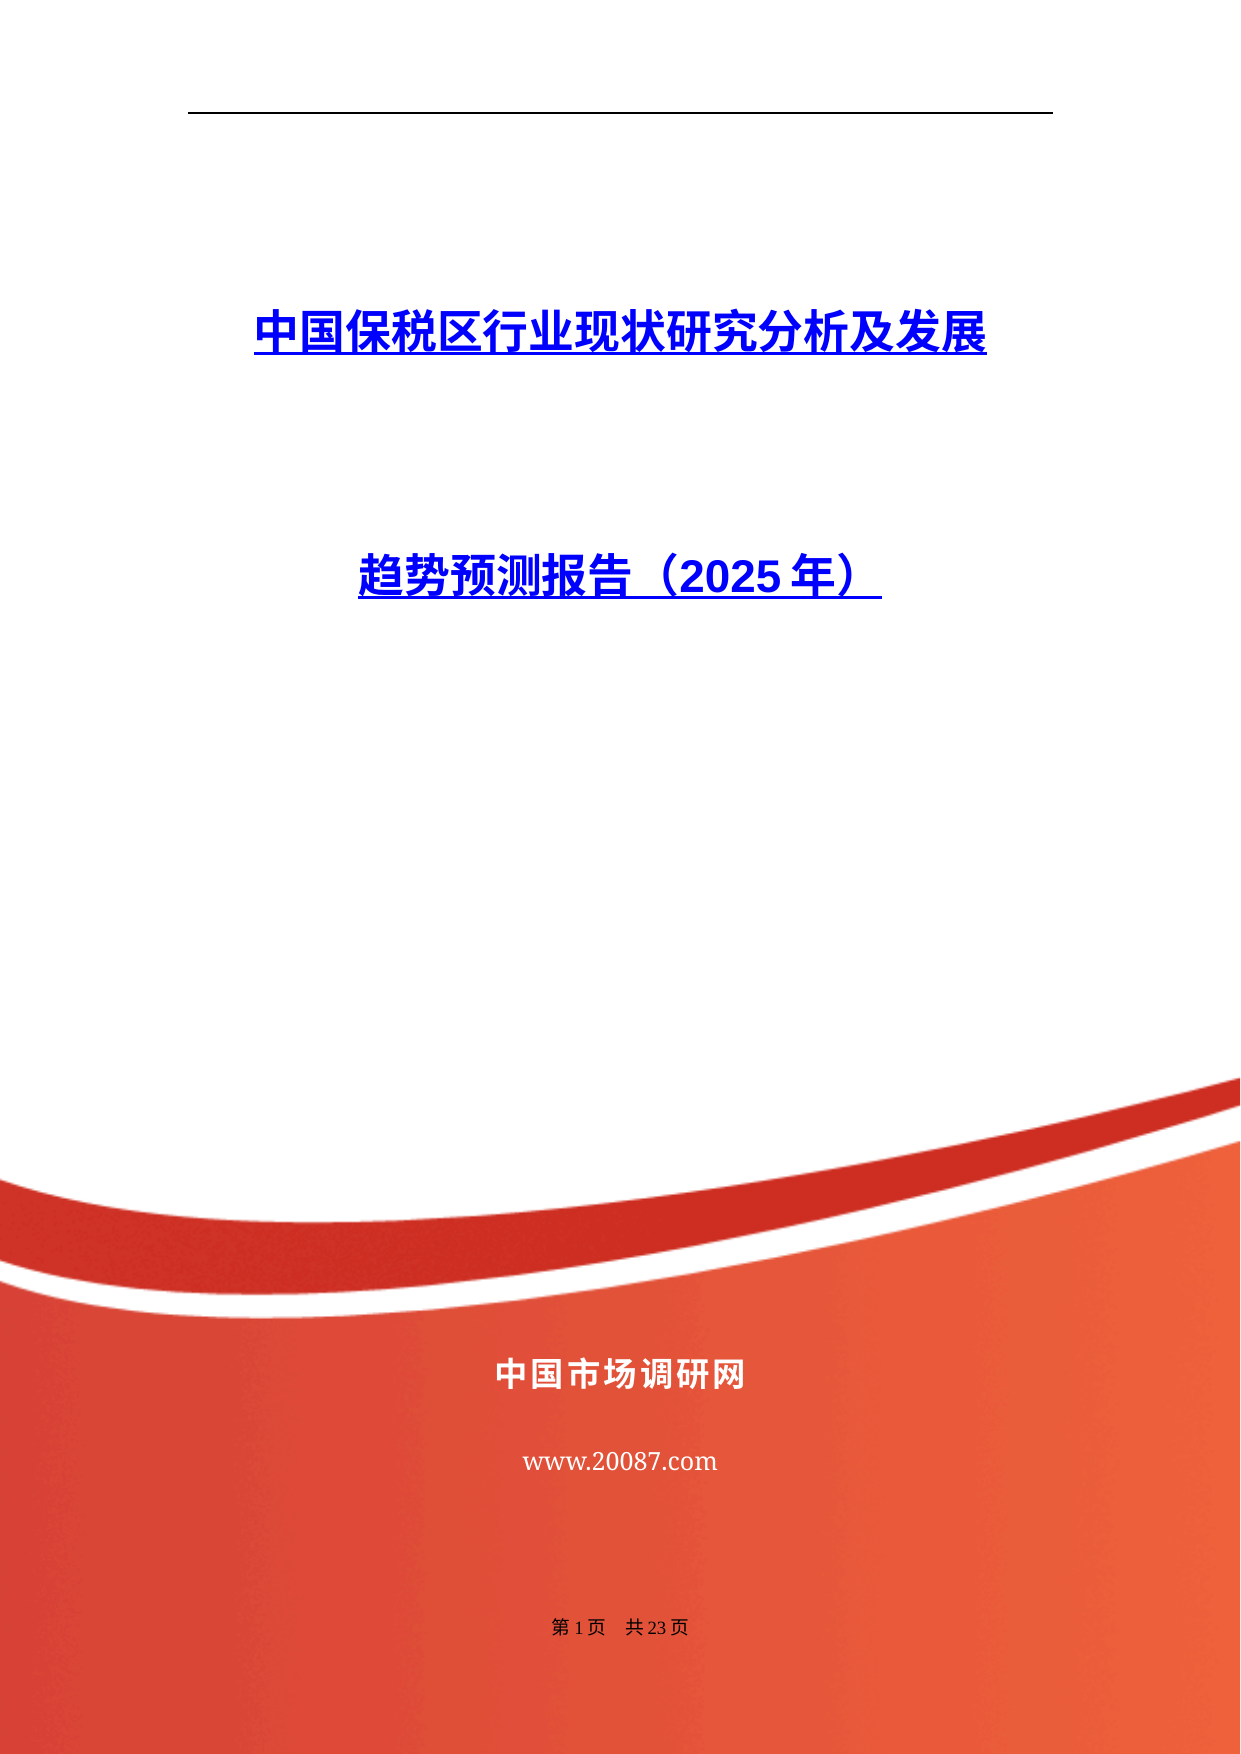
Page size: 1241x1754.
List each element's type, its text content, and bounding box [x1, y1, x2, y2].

picture [0, 1006, 1241, 1754]
subtitle 中国市场调研网 [187, 1339, 1053, 1404]
text www.20087.com [187, 1428, 1053, 1493]
table_header 中国保税区行业现状研究分析及发展趋势预测报告（2025年） [188, 207, 1053, 773]
